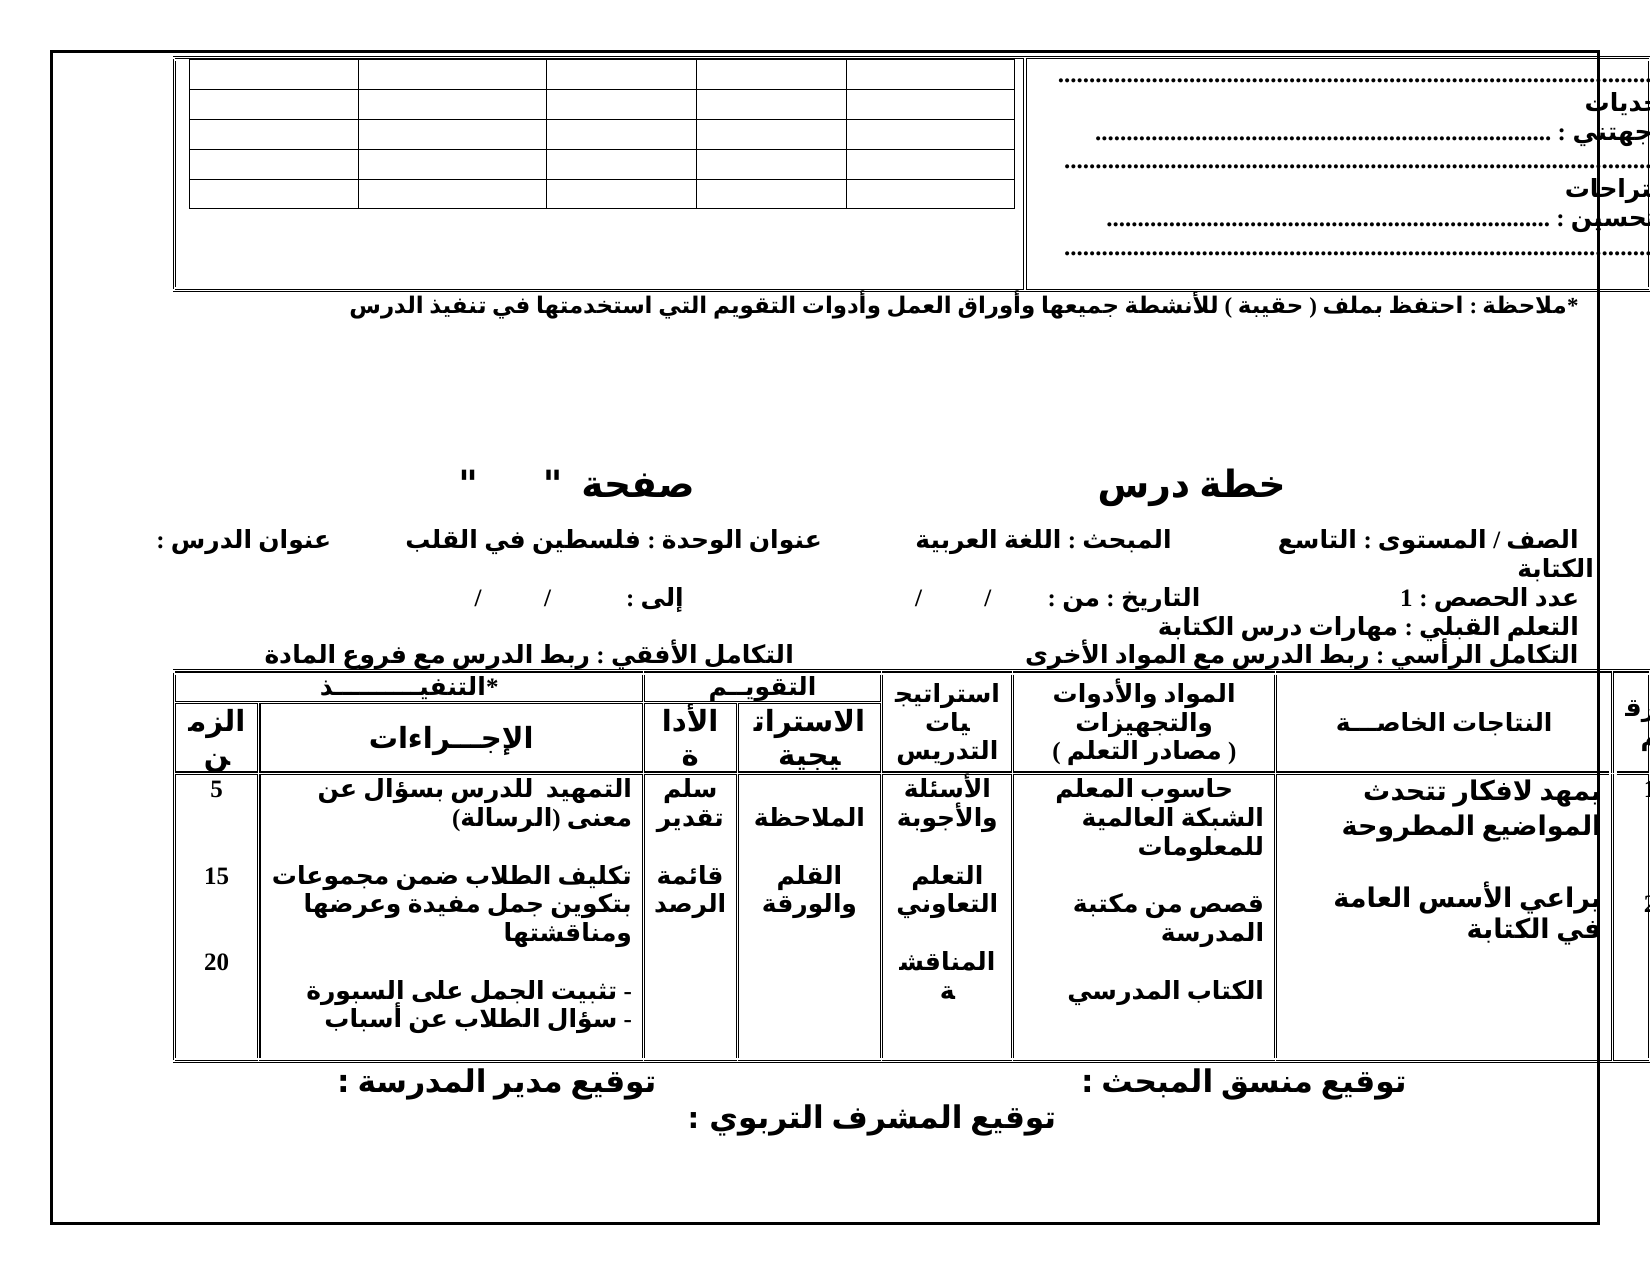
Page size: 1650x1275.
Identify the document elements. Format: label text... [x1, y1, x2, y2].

text عدد الحصص : 1 التاريخ : من : / / إلى : / / [150, 583, 1594, 612]
table_header التقويــم [643, 670, 882, 701]
text التكامل الرأسي : ربط الدرس مع المواد الأخرى التكامل الأفقي : ربط الدرس مع فروع المادة [150, 641, 1594, 669]
table_cell الإجـــراءات [261, 704, 642, 771]
text *ملاحظة : احتفظ بملف ( حقيبة ) للأنشطة جميعها وأوراق العمل وأدوات التقويم التي استخدمتها في تنفيذ الدرس [150, 292, 1579, 319]
table_cell 5 15 20 [175, 771, 259, 1060]
table_cell الزمن [176, 704, 257, 771]
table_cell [259, 775, 643, 1060]
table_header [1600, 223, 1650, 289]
table_cell 1 2 [1614, 771, 1650, 1060]
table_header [1027, 59, 1597, 289]
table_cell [1275, 775, 1597, 1060]
table_header الرقم [1613, 670, 1650, 771]
table_header المواد والأدوات والتجهيزات ( مصادر التعلم ) [1013, 673, 1275, 771]
table_header النتاجات الخاصـــة [1275, 672, 1597, 771]
table_cell الاستراتيجية [739, 704, 880, 771]
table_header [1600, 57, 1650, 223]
text الصف / المستوى : التاسع المبحث : اللغة العربية عنوان الوحدة : فلسطين في القلب ال عنوان الدرس : الكتابة [150, 526, 1594, 583]
table_header استراتيجيات التدريس [882, 670, 1013, 771]
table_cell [737, 771, 882, 1060]
table_cell الأداة [645, 704, 736, 771]
table_header *التنفيــــــــــذ [175, 673, 643, 701]
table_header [175, 59, 1023, 289]
text خطة درس صفحة " " [150, 463, 1594, 506]
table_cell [1013, 775, 1275, 1060]
text التعلم القبلي : مهارات درس الكتابة [150, 612, 1594, 641]
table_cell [882, 771, 1013, 1060]
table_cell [643, 775, 737, 1060]
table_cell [1600, 771, 1611, 1060]
